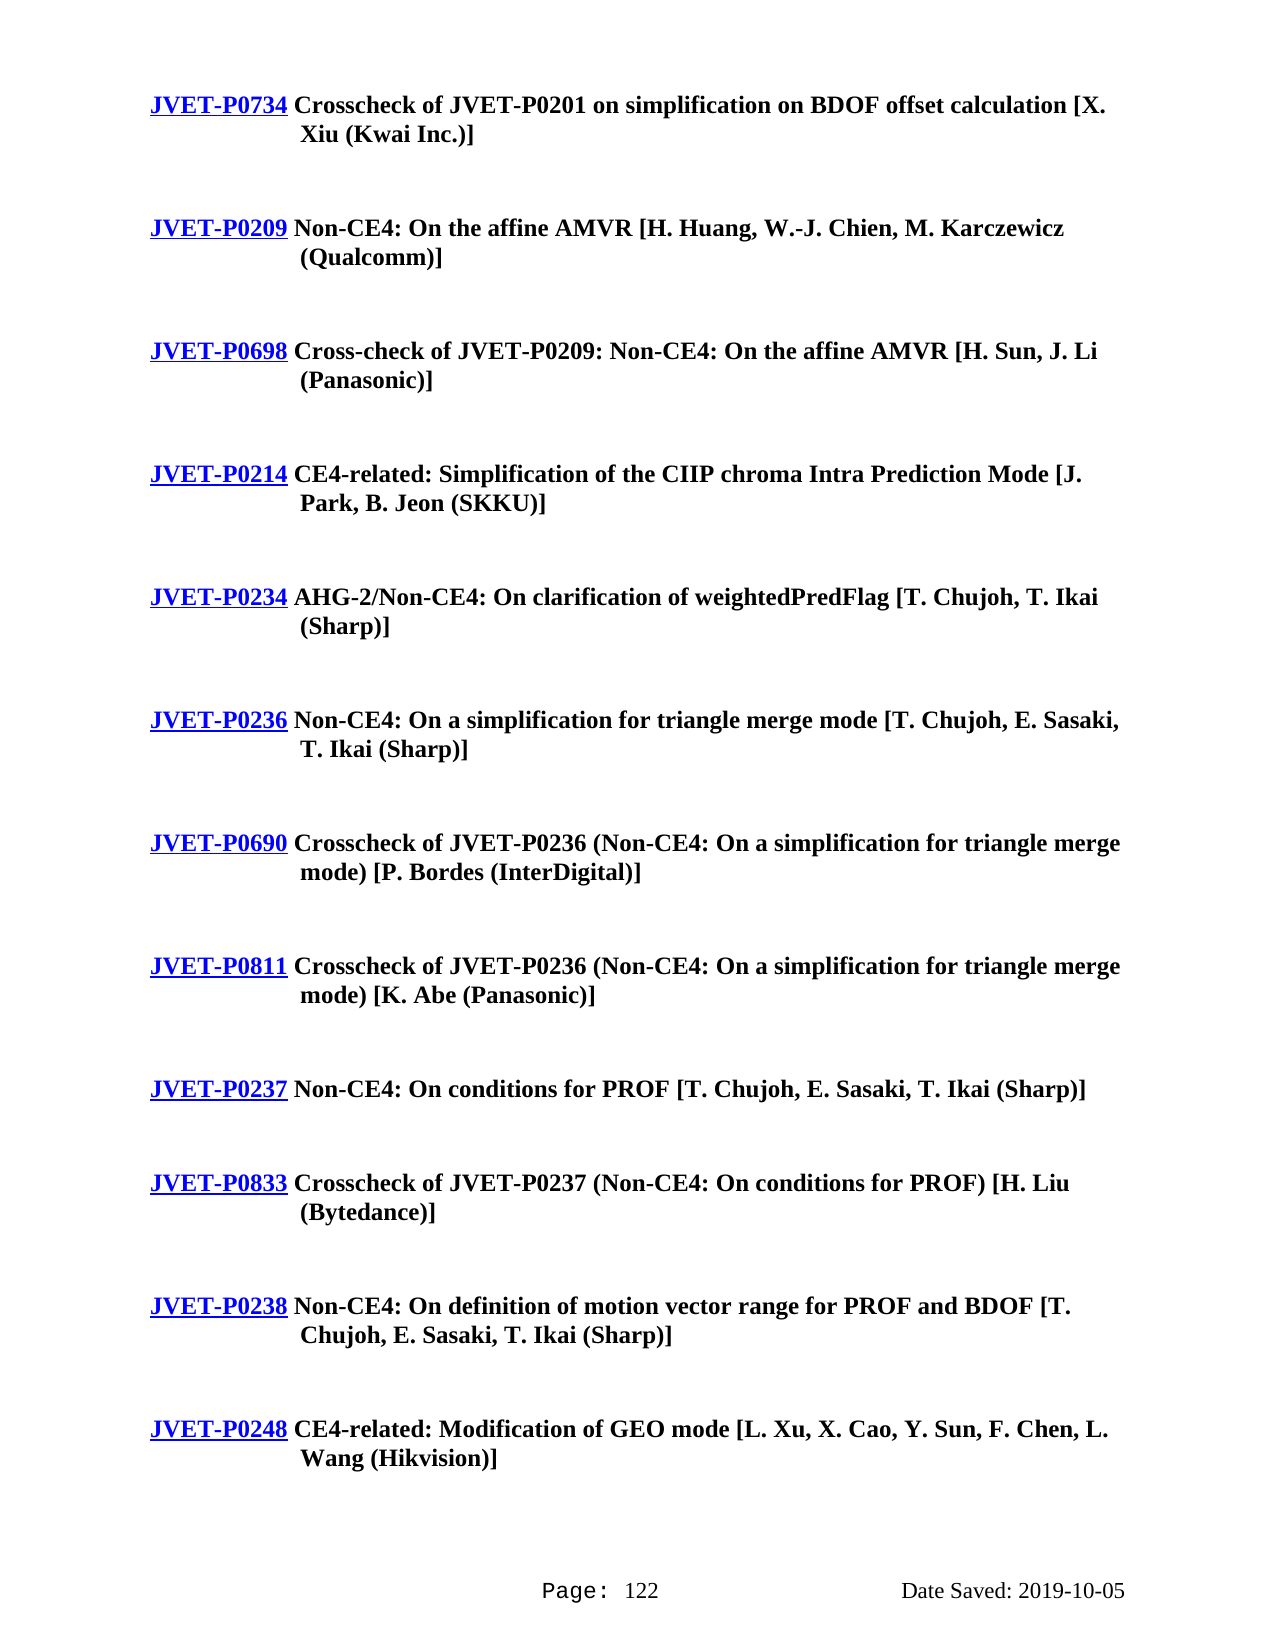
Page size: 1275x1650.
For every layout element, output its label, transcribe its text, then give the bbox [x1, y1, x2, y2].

subtitle JVET-P0734 Crosscheck of JVET-P0201 on simplification on BDOF offset calculation [X. Xiu (Kwai Inc.)] [150, 90, 1125, 147]
subtitle JVET-P0238 Non-CE4: On definition of motion vector range for PROF and BDOF [T. Chujoh, E. Sasaki, T. Ikai (Sharp)] [150, 1291, 1125, 1349]
subtitle JVET-P0236 Non-CE4: On a simplification for triangle merge mode [T. Chujoh, E. Sasaki, T. Ikai (Sharp)] [150, 705, 1125, 763]
subtitle JVET-P0234 AHG-2/Non-CE4: On clarification of weightedPredFlag [T. Chujoh, T. Ikai (Sharp)] [150, 582, 1125, 639]
subtitle JVET-P0698 Cross-check of JVET-P0209: Non-CE4: On the affine AMVR [H. Sun, J. Li (Panasonic)] [150, 336, 1125, 393]
subtitle JVET-P0833 Crosscheck of JVET-P0237 (Non-CE4: On conditions for PROF) [H. Liu (Bytedance)] [150, 1168, 1125, 1226]
subtitle JVET-P0214 CE4-related: Simplification of the CIIP chroma Intra Prediction Mode [J. Park, B. Jeon (SKKU)] [150, 459, 1125, 517]
subtitle JVET-P0248 CE4-related: Modification of GEO mode [L. Xu, X. Cao, Y. Sun, F. Chen, L. Wang (Hikvision)] [150, 1414, 1125, 1472]
subtitle JVET-P0811 Crosscheck of JVET-P0236 (Non-CE4: On a simplification for triangle merge mode) [K. Abe (Panasonic)] [150, 951, 1125, 1009]
subtitle JVET-P0237 Non-CE4: On conditions for PROF [T. Chujoh, E. Sasaki, T. Ikai (Sharp)] [150, 1074, 1125, 1103]
subtitle JVET-P0209 Non-CE4: On the affine AMVR [H. Huang, W.-J. Chien, M. Karczewicz (Qualcomm)] [150, 213, 1125, 271]
subtitle JVET-P0690 Crosscheck of JVET-P0236 (Non-CE4: On a simplification for triangle merge mode) [P. Bordes (InterDigital)] [150, 828, 1125, 886]
